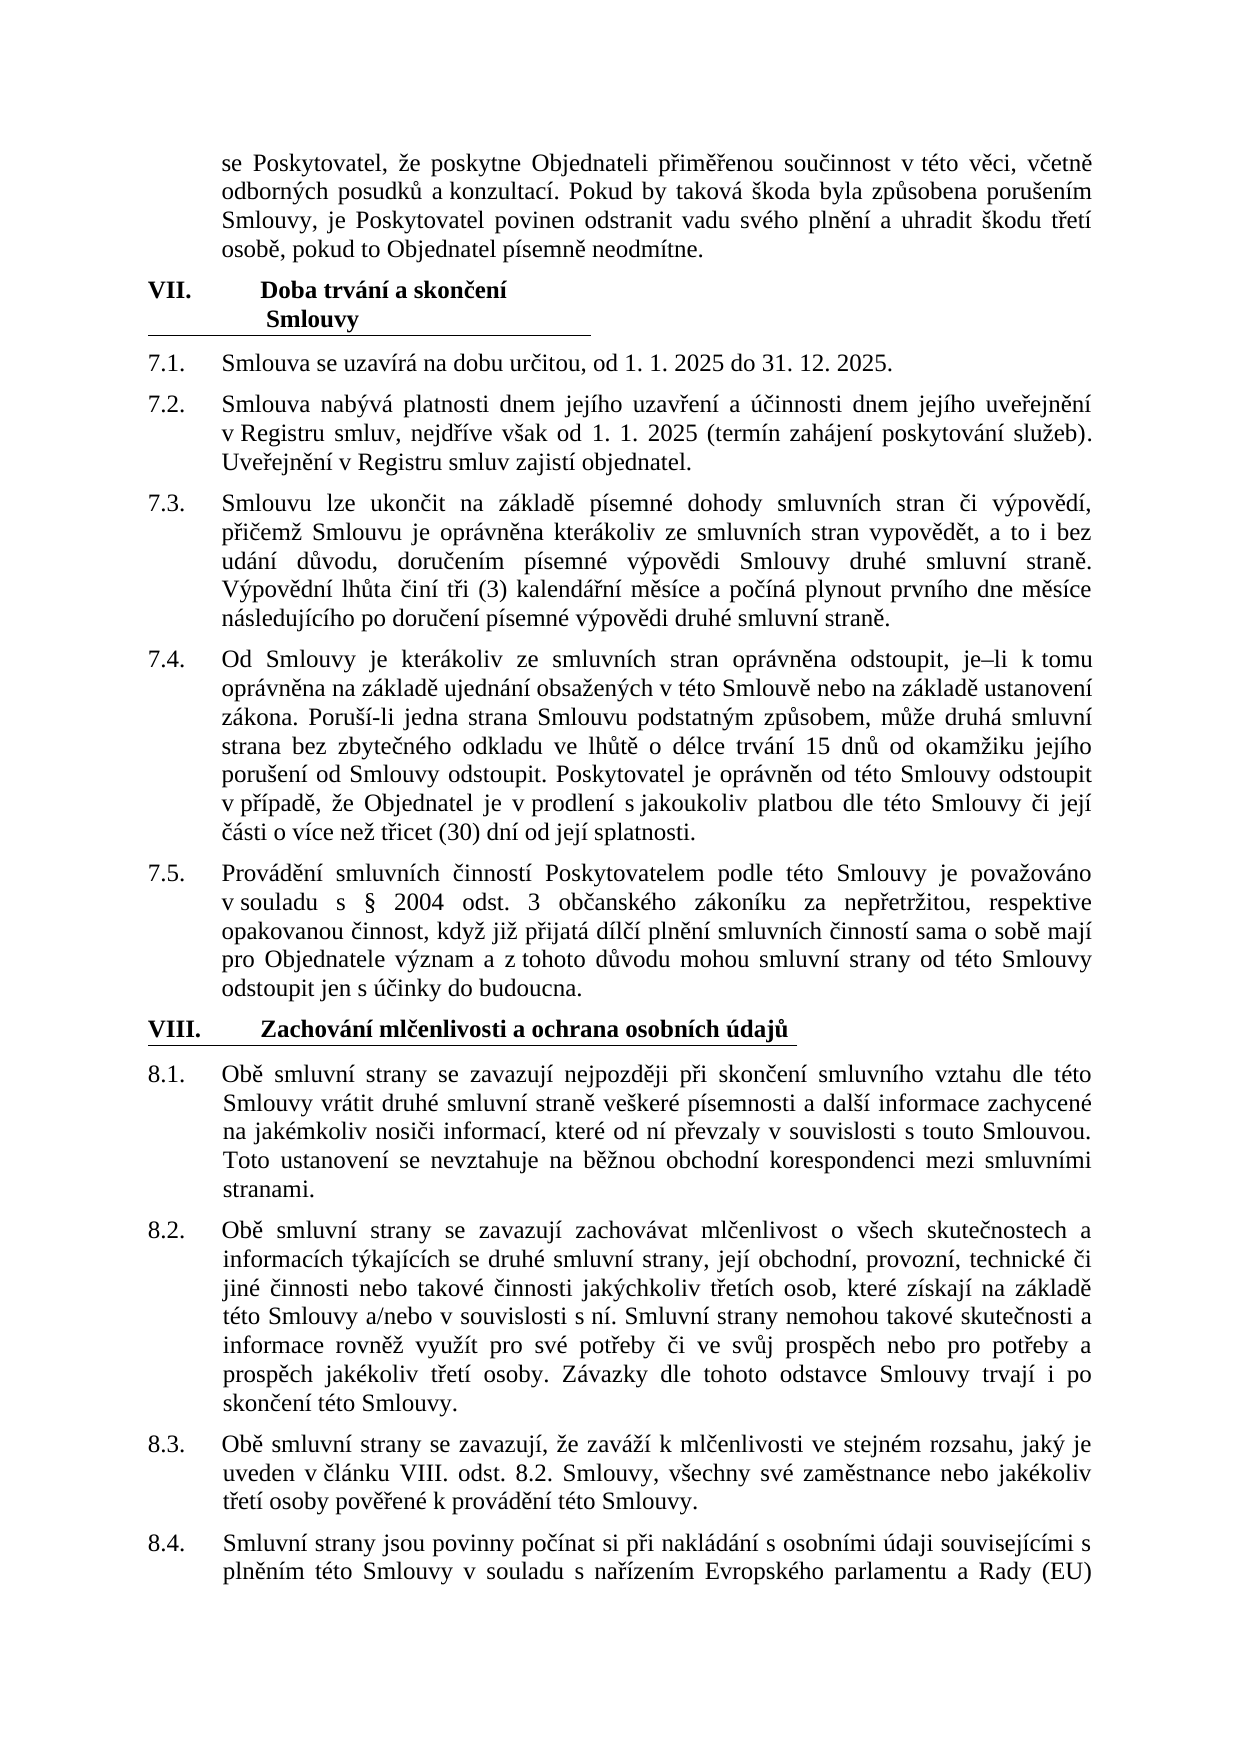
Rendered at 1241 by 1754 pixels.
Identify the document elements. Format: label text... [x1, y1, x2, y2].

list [148, 148, 1093, 263]
list Od Smlouvy je kterákoliv ze smluvních stran oprávněna odstoupit, je–li k tomu oprávněna na základě ujednání obsažených v této Smlouvě nebo na základě ustanovení zákona. Poruší-li jedna strana Smlouvu podstatným způsobem, může druhá smluvní strana bez zbytečného odkladu ve lhůtě o délce trvání 15 dnů od okamžiku jejího porušení od Smlouvy odstoupit. Poskytovatel je oprávněn od této Smlouvy odstoupit v případě, že Objednatel je v prodlení s jakoukoliv platbou dle této Smlouvy či její části o více než třicet (30) dní od její splatnosti. [148, 644, 1093, 846]
list Provádění smluvních činností Poskytovatelem podle této Smlouvy je považováno v souladu s § 2004 odst. 3 občanského zákoníku za nepřetržitou, respektive opakovanou činnost, když již přijatá dílčí plnění smluvních činností sama o sobě mají pro Objednatele význam a z tohoto důvodu mohou smluvní strany od této Smlouvy odstoupit jen s účinky do budoucna. [148, 858, 1093, 1002]
list Obě smluvní strany se zavazují, že zaváží k mlčenlivosti ve stejném rozsahu, jaký je uveden v článku VIII. odst. 8.2. Smlouvy, všechny své zaměstnance nebo jakékoliv třetí osoby pověřené k provádění této Smlouvy. [148, 1429, 1093, 1515]
list Zachování mlčenlivosti a ochrana osobních údajů [148, 1014, 797, 1045]
list Smlouvu lze ukončit na základě písemné dohody smluvních stran či výpovědí, přičemž Smlouvu je oprávněna kterákoliv ze smluvních stran vypovědět, a to i bez udání důvodu, doručením písemné výpovědi Smlouvy druhé smluvní straně. Výpovědní lhůta činí tři (3) kalendářní měsíce a počíná plynout prvního dne měsíce následujícího po doručení písemné výpovědi druhé smluvní straně. [148, 488, 1093, 632]
list Smlouva nabývá platnosti dnem jejího uzavření a účinnosti dnem jejího uveřejnění v Registru smluv, nejdříve však od 1. 1. 2025 (termín zahájení poskytování služeb). Uveřejnění v Registru smluv zajistí objednatel. [148, 389, 1093, 476]
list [148, 1528, 1093, 1585]
list Doba trvání a skončení Smlouvy [148, 275, 591, 335]
list Smlouva se uzavírá na dobu určitou, od 1. 1. 2025 do 31. 12. 2025. [148, 348, 1093, 377]
list Obě smluvní strany se zavazují nejpozději při skončení smluvního vztahu dle této Smlouvy vrátit druhé smluvní straně veškeré písemnosti a další informace zachycené na jakémkoliv nosiči informací, které od ní převzaly v souvislosti s touto Smlouvou. Toto ustanovení se nevztahuje na běžnou obchodní korespondenci mezi smluvními stranami. [148, 1059, 1093, 1203]
list Obě smluvní strany se zavazují zachovávat mlčenlivost o všech skutečnostech a informacích týkajících se druhé smluvní strany, její obchodní, provozní, technické či jiné činnosti nebo takové činnosti jakýchkoliv třetích osob, které získají na základě této Smlouvy a/nebo v souvislosti s ní. Smluvní strany nemohou takové skutečnosti a informace rovněž využít pro své potřeby či ve svůj prospěch nebo pro potřeby a prospěch jakékoliv třetí osoby. Závazky dle tohoto odstavce Smlouvy trvají i po skončení této Smlouvy. [148, 1215, 1093, 1416]
